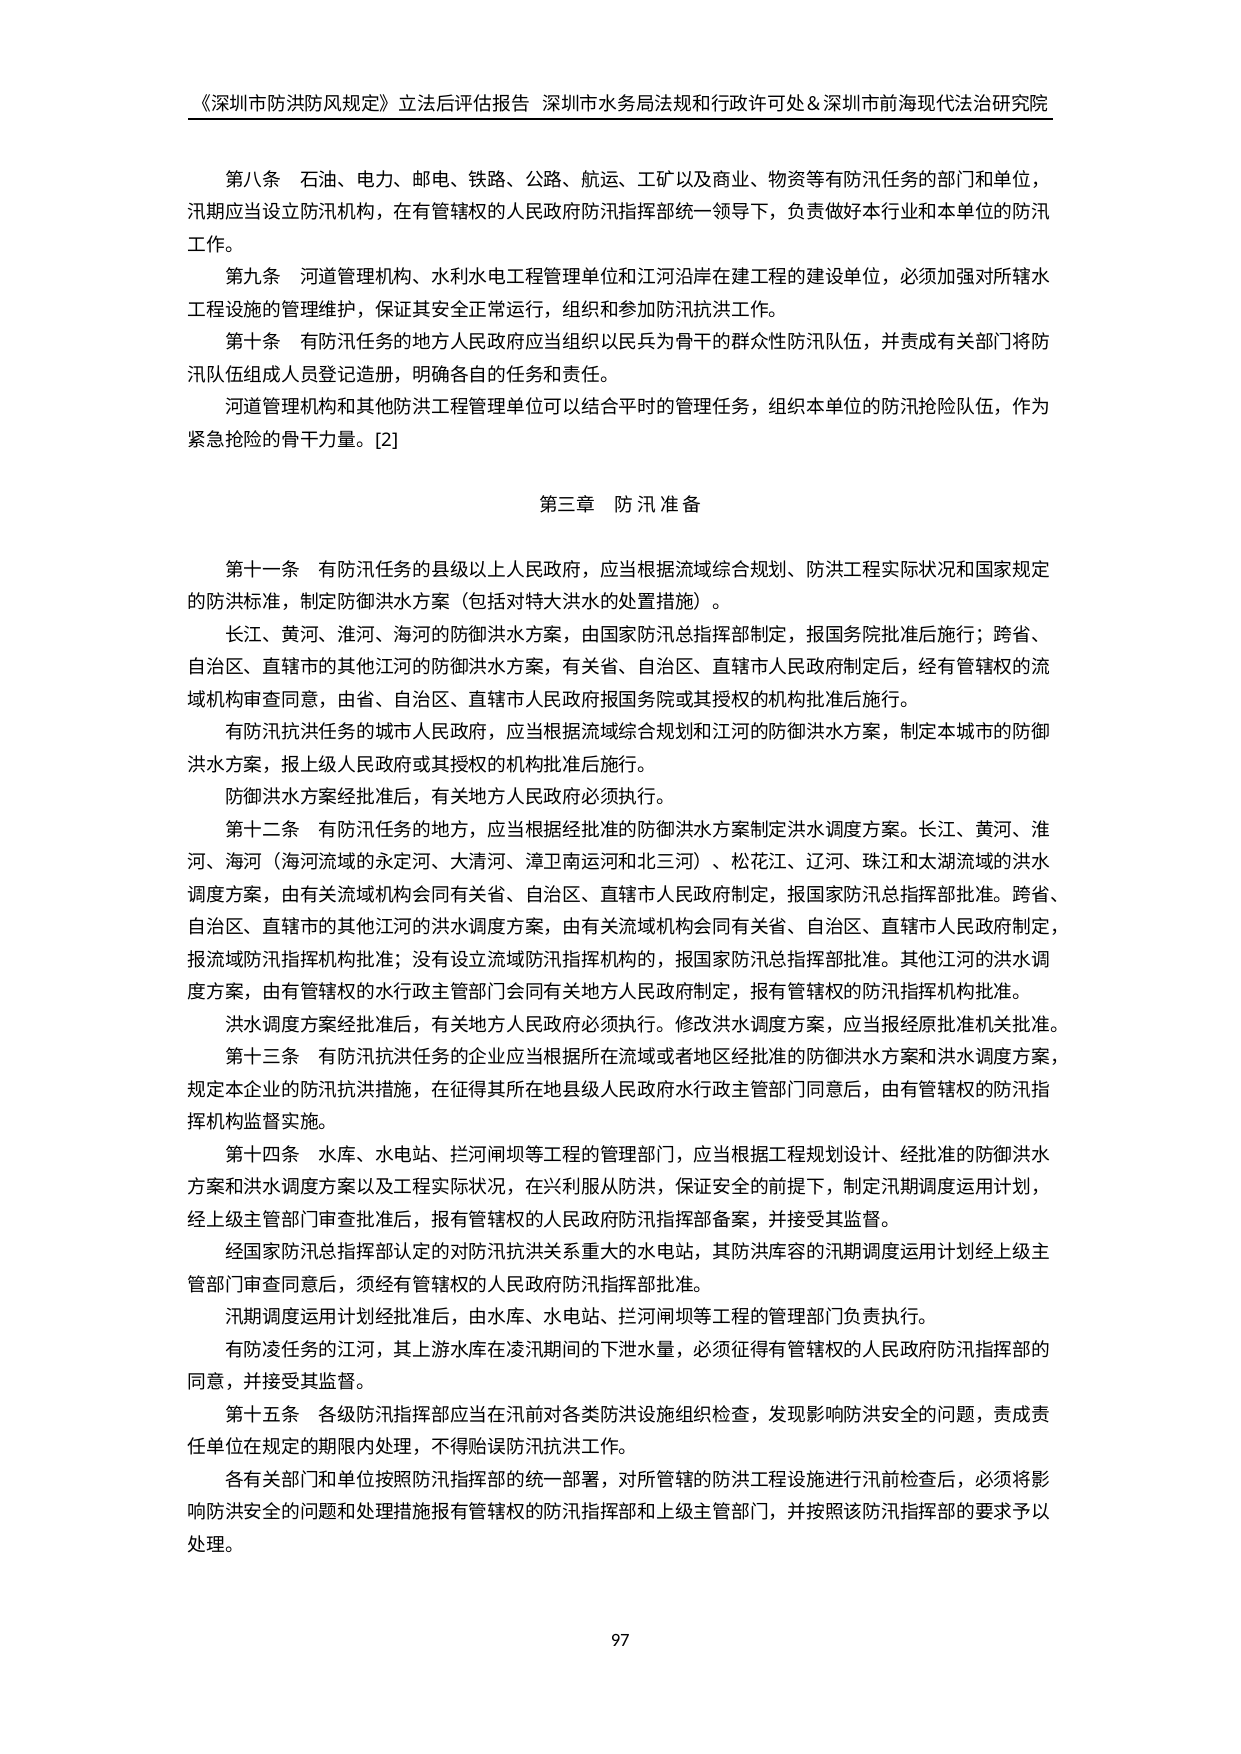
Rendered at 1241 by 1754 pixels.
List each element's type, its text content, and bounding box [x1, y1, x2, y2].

text 有防凌任务的江河，其上游水库在凌汛期间的下泄水量，必须征得有管辖权的人民政府防汛指挥部的同意，并接受其监督。 [187, 1332, 1053, 1397]
text 长江、黄河、淮河、海河的防御洪水方案，由国家防汛总指挥部制定，报国务院批准后施行；跨省、自治区、直辖市的其他江河的防御洪水方案，有关省、自治区、直辖市人民政府制定后，经有管辖权的流域机构审查同意，由省、自治区、直辖市人民政府报国务院或其授权的机构批准后施行。 [187, 617, 1053, 714]
text 第十三条 有防汛抗洪任务的企业应当根据所在流域或者地区经批准的防御洪水方案和洪水调度方案，规定本企业的防汛抗洪措施，在征得其所在地县级人民政府水行政主管部门同意后，由有管辖权的防汛指挥机构监督实施。 [187, 1039, 1053, 1137]
text 防御洪水方案经批准后，有关地方人民政府必须执行。 [187, 779, 1053, 812]
text 第十一条 有防汛任务的县级以上人民政府，应当根据流域综合规划、防洪工程实际状况和国家规定的防洪标准，制定防御洪水方案（包括对特大洪水的处置措施）。 [187, 552, 1053, 617]
text 经国家防汛总指挥部认定的对防汛抗洪关系重大的水电站，其防洪库容的汛期调度运用计划经上级主管部门审查同意后，须经有管辖权的人民政府防汛指挥部批准。 [187, 1234, 1053, 1299]
text 第三章 防 汛 准 备 [187, 487, 1053, 519]
text 第十条 有防汛任务的地方人民政府应当组织以民兵为骨干的群众性防汛队伍，并责成有关部门将防汛队伍组成人员登记造册，明确各自的任务和责任。 [187, 324, 1053, 389]
text 第十二条 有防汛任务的地方，应当根据经批准的防御洪水方案制定洪水调度方案。长江、黄河、淮河、海河（海河流域的永定河、大清河、漳卫南运河和北三河）、松花江、辽河、珠江和太湖流域的洪水调度方案，由有关流域机构会同有关省、自治区、直辖市人民政府制定，报国家防汛总指挥部批准。跨省、自治区、直辖市的其他江河的洪水调度方案，由有关流域机构会同有关省、自治区、直辖市人民政府制定，报流域防汛指挥机构批准；没有设立流域防汛指挥机构的，报国家防汛总指挥部批准。其他江河的洪水调度方案，由有管辖权的水行政主管部门会同有关地方人民政府制定，报有管辖权的防汛指挥机构批准。 [187, 812, 1053, 1007]
text 各有关部门和单位按照防汛指挥部的统一部署，对所管辖的防洪工程设施进行汛前检查后，必须将影响防洪安全的问题和处理措施报有管辖权的防汛指挥部和上级主管部门，并按照该防汛指挥部的要求予以处理。 [187, 1462, 1053, 1559]
text 第十五条 各级防汛指挥部应当在汛前对各类防洪设施组织检查，发现影响防洪安全的问题，责成责任单位在规定的期限内处理，不得贻误防汛抗洪工作。 [187, 1397, 1053, 1462]
text 第八条 石油、电力、邮电、铁路、公路、航运、工矿以及商业、物资等有防汛任务的部门和单位，汛期应当设立防汛机构，在有管辖权的人民政府防汛指挥部统一领导下，负责做好本行业和本单位的防汛工作。 [187, 162, 1053, 259]
text 河道管理机构和其他防洪工程管理单位可以结合平时的管理任务，组织本单位的防汛抢险队伍，作为紧急抢险的骨干力量。[2] [187, 389, 1053, 454]
text 汛期调度运用计划经批准后，由水库、水电站、拦河闸坝等工程的管理部门负责执行。 [187, 1299, 1053, 1332]
text 洪水调度方案经批准后，有关地方人民政府必须执行。修改洪水调度方案，应当报经原批准机关批准。 [187, 1007, 1053, 1039]
text 有防汛抗洪任务的城市人民政府，应当根据流域综合规划和江河的防御洪水方案，制定本城市的防御洪水方案，报上级人民政府或其授权的机构批准后施行。 [187, 714, 1053, 779]
text 第九条 河道管理机构、水利水电工程管理单位和江河沿岸在建工程的建设单位，必须加强对所辖水工程设施的管理维护，保证其安全正常运行，组织和参加防汛抗洪工作。 [187, 259, 1053, 324]
text 第十四条 水库、水电站、拦河闸坝等工程的管理部门，应当根据工程规划设计、经批准的防御洪水方案和洪水调度方案以及工程实际状况，在兴利服从防洪，保证安全的前提下，制定汛期调度运用计划，经上级主管部门审查批准后，报有管辖权的人民政府防汛指挥部备案，并接受其监督。 [187, 1137, 1053, 1234]
